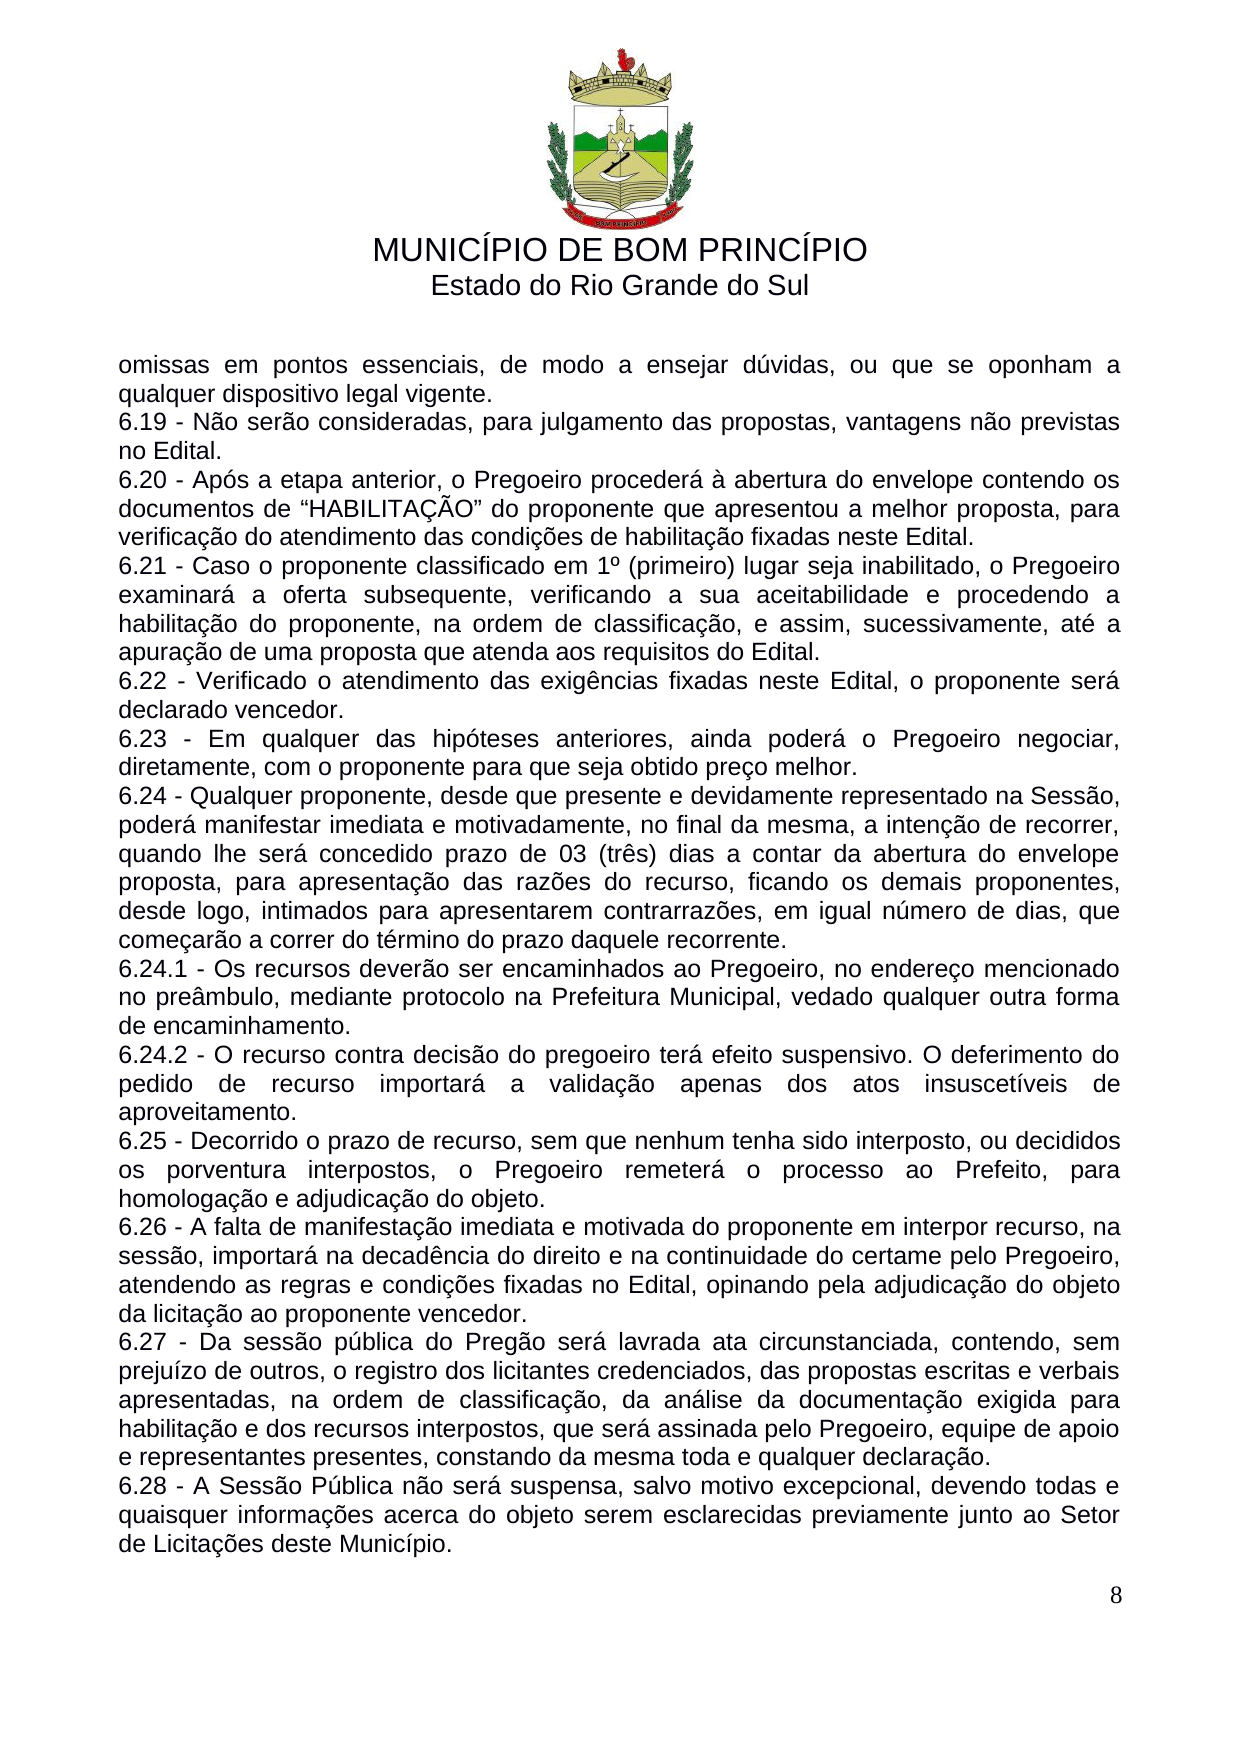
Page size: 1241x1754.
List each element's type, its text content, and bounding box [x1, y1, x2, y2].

text 6.20 - Após a etapa anterior, o Pregoeiro procederá à abertura do envelope contendo os documentos de “HABILITAÇÃO” do proponente que apresentou a melhor proposta, para verificação do atendimento das condições de habilitação fixadas neste Edital. [118, 465, 1122, 551]
text 6.24.1 - Os recursos deverão ser encaminhados ao Pregoeiro, no endereço mencionado no preâmbulo, mediante protocolo na Prefeitura Municipal, vedado qualquer outra forma de encaminhamento. [118, 953, 1122, 1040]
text 6.19 - Não serão consideradas, para julgamento das propostas, vantagens não previstas no Edital. [118, 407, 1122, 465]
picture [546, 48, 694, 230]
text 6.21 - Caso o proponente classificado em 1º (primeiro) lugar seja inabilitado, o Pregoeiro examinará a oferta subsequente, verificando a sua aceitabilidade e procedendo a habilitação do proponente, na ordem de classificação, e assim, sucessivamente, até a apuração de uma proposta que atenda aos requisitos do Edital. [118, 551, 1122, 666]
text 6.28 - A Sessão Pública não será suspensa, salvo motivo excepcional, devendo todas e quaisquer informações acerca do objeto serem esclarecidas previamente junto ao Setor de Licitações deste Município. [118, 1471, 1122, 1557]
text 6.24.2 - O recurso contra decisão do pregoeiro terá efeito suspensivo. O deferimento do pedido de recurso importará a validação apenas dos atos insuscetíveis de aproveitamento. [118, 1040, 1122, 1126]
text 6.27 - Da sessão pública do Pregão será lavrada ata circunstanciada, contendo, sem prejuízo de outros, o registro dos licitantes credenciados, das propostas escritas e verbais apresentadas, na ordem de classificação, da análise da documentação exigida para habilitação e dos recursos interpostos, que será assinada pelo Pregoeiro, equipe de apoio e representantes presentes, constando da mesma toda e qualquer declaração. [118, 1327, 1122, 1471]
text 6.24 - Qualquer proponente, desde que presente e devidamente representado na Sessão, poderá manifestar imediata e motivadamente, no final da mesma, a intenção de recorrer, quando lhe será concedido prazo de 03 (três) dias a contar da abertura do envelope proposta, para apresentação das razões do recurso, ficando os demais proponentes, desde logo, intimados para apresentarem contrarrazões, em igual número de dias, que começarão a correr do término do prazo daquele recorrente. [118, 781, 1122, 953]
text 6.26 - A falta de manifestação imediata e motivada do proponente em interpor recurso, na sessão, importará na decadência do direito e na continuidade do certame pelo Pregoeiro, atendendo as regras e condições fixadas no Edital, opinando pela adjudicação do objeto da licitação ao proponente vencedor. [118, 1212, 1122, 1327]
text 6.22 - Verificado o atendimento das exigências fixadas neste Edital, o proponente será declarado vencedor. [118, 666, 1122, 723]
text 6.25 - Decorrido o prazo de recurso, sem que nenhum tenha sido interposto, ou decididos os porventura interpostos, o Pregoeiro remeterá o processo ao Prefeito, para homologação e adjudicação do objeto. [118, 1126, 1122, 1212]
text 6.23 - Em qualquer das hipóteses anteriores, ainda poderá o Pregoeiro negociar, diretamente, com o proponente para que seja obtido preço melhor. [118, 723, 1122, 781]
